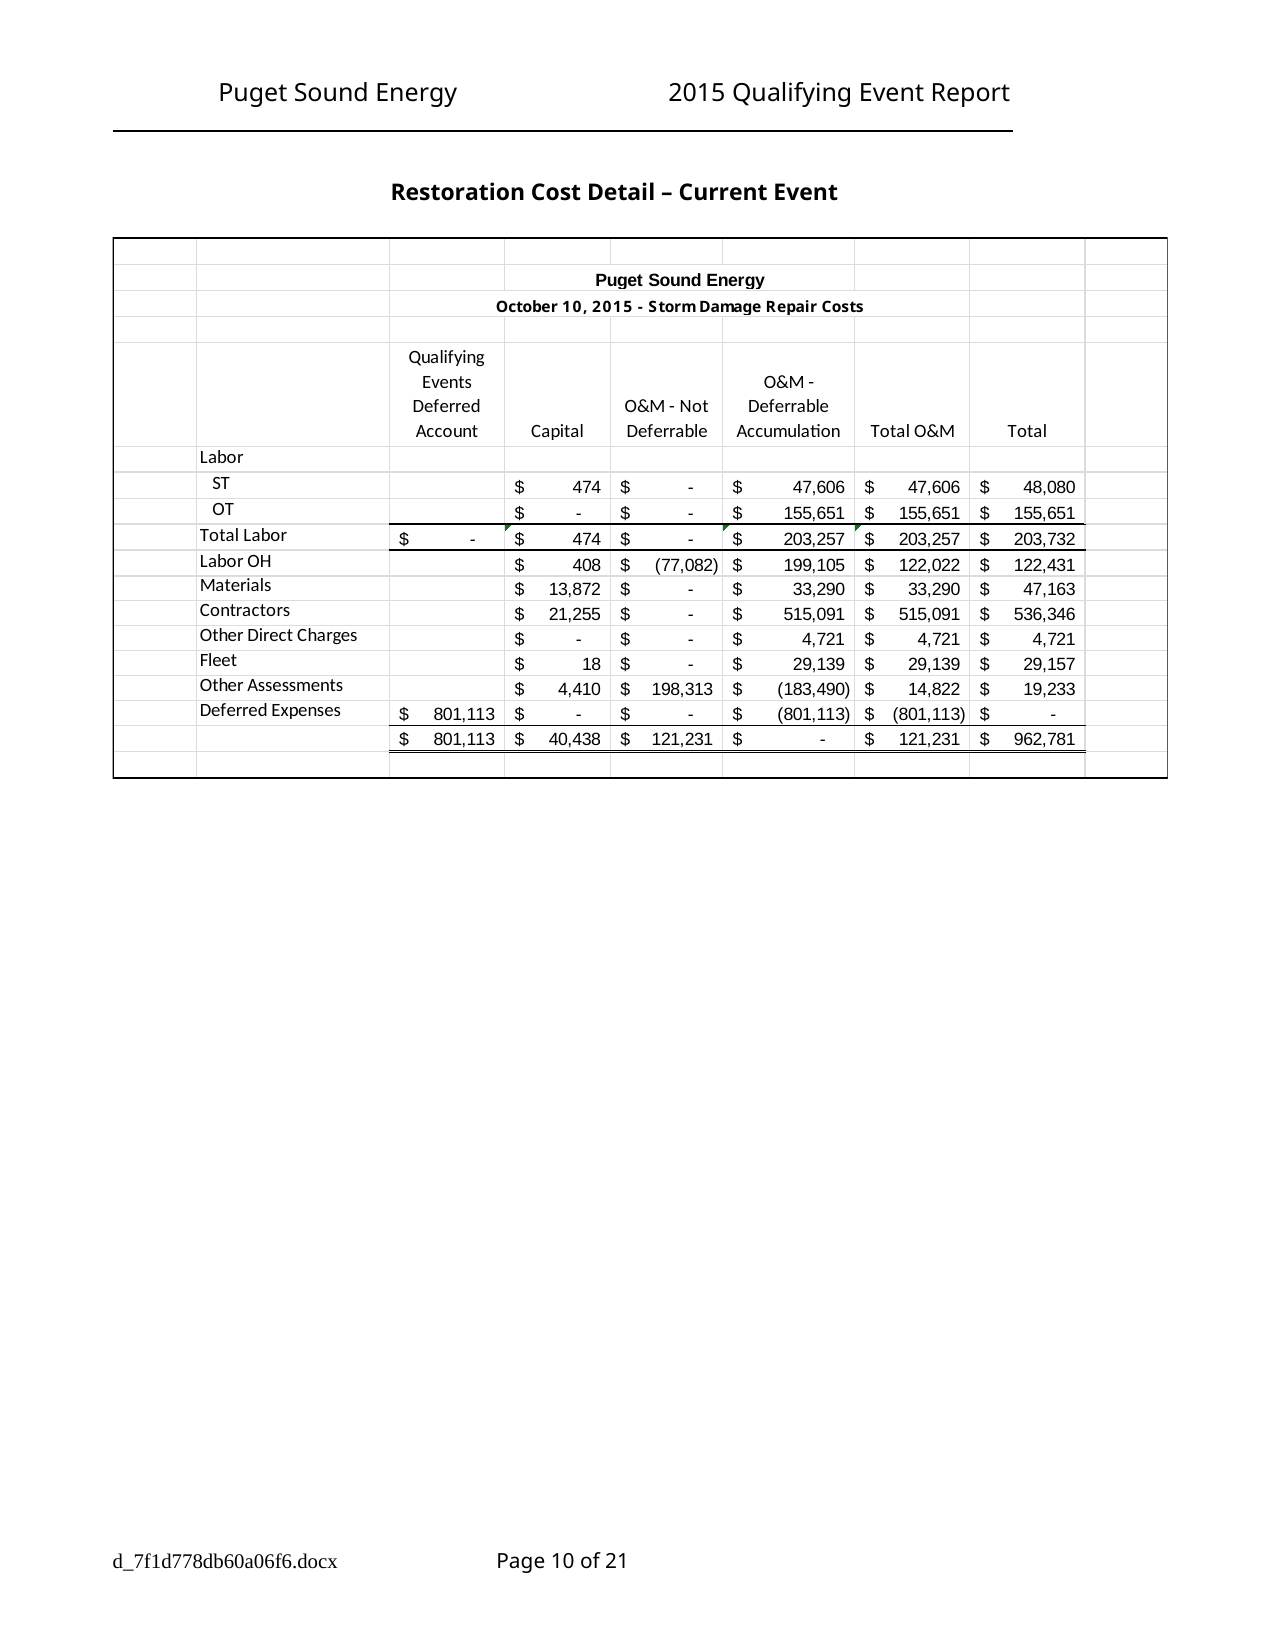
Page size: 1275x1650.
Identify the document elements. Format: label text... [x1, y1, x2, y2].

subtitle Restoration Cost Detail – Current Event [112, 176, 1116, 208]
